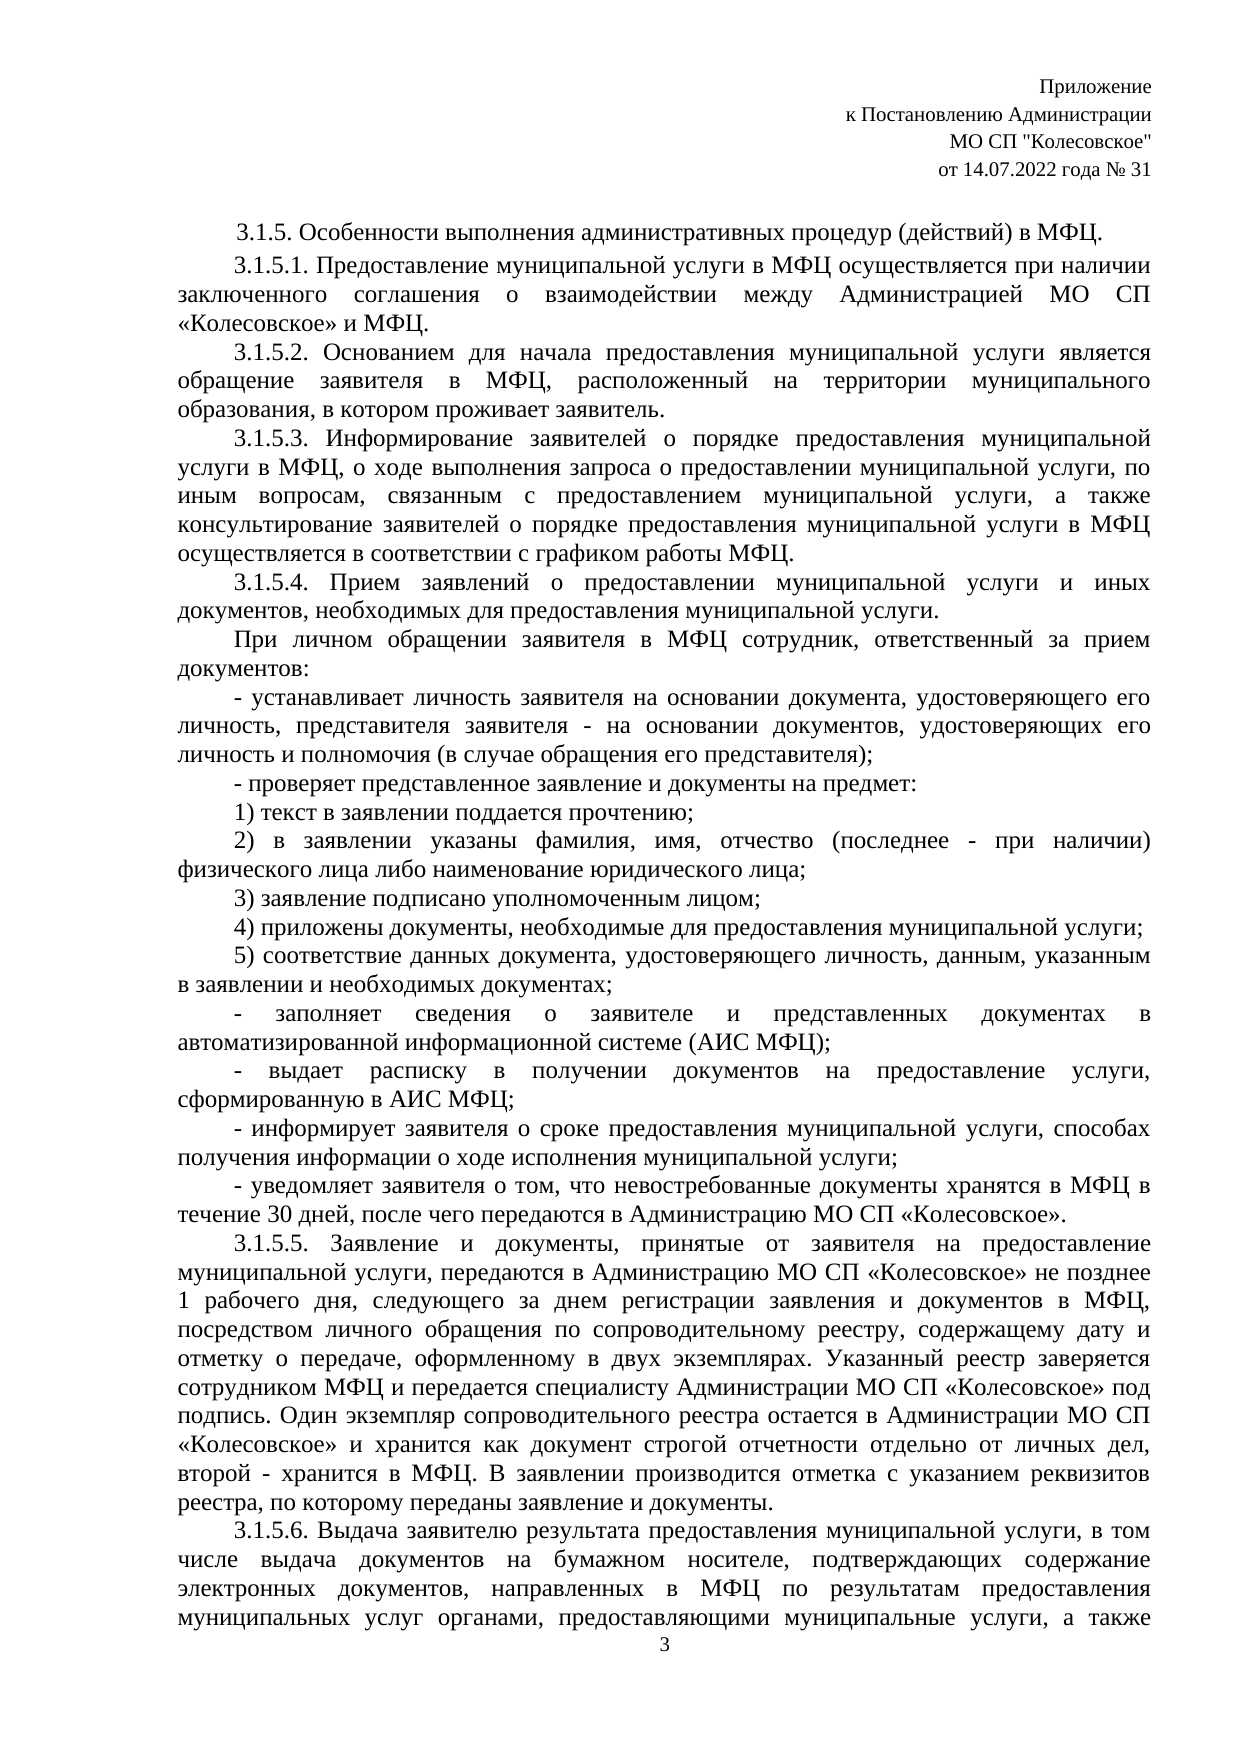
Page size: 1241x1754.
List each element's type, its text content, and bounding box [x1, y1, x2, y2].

text При личном обращении заявителя в МФЦ сотрудник, ответственный за прием документов: [177, 624, 1152, 682]
text - уведомляет заявителя о том, что невостребованные документы хранятся в МФЦ в течение 30 дней, после чего передаются в Администрацию МО СП «Колесовское». [177, 1170, 1152, 1228]
text 3.1.5. Особенности выполнения административных процедур (действий) в МФЦ. [177, 217, 1152, 246]
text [177, 1515, 1152, 1630]
text к Постановлению Администрации [177, 101, 1152, 126]
text от 14.07.2022 года № 31 [177, 157, 1152, 181]
text 4) приложены документы, необходимые для предоставления муниципальной услуги; [177, 912, 1152, 940]
text - выдает расписку в получении документов на предоставление услуги, сформированную в АИС МФЦ; [177, 1055, 1152, 1113]
text - устанавливает личность заявителя на основании документа, удостоверяющего его личность, представителя заявителя - на основании документов, удостоверяющих его личность и полномочия (в случае обращения его представителя); [177, 682, 1152, 768]
text 3.1.5.5. Заявление и документы, принятые от заявителя на предоставление муниципальной услуги, передаются в Администрацию МО СП «Колесовское» не позднее 1 рабочего дня, следующего за днем регистрации заявления и документов в МФЦ, посредством личного обращения по сопроводительному реестру, содержащему дату и отметку о передаче, оформленному в двух экземплярах. Указанный реестр заверяется сотрудником МФЦ и передается специалисту Администрации МО СП «Колесовское» под подпись. Один экземпляр сопроводительного реестра остается в Администрации МО СП «Колесовское» и хранится как документ строгой отчетности отдельно от личных дел, второй - хранится в МФЦ. В заявлении производится отметка с указанием реквизитов реестра, по которому переданы заявление и документы. [177, 1228, 1152, 1515]
text 5) соответствие данных документа, удостоверяющего личность, данным, указанным в заявлении и необходимых документах; [177, 940, 1152, 998]
text 3.1.5.3. Информирование заявителей о порядке предоставления муниципальной услуги в МФЦ, о ходе выполнения запроса о предоставлении муниципальной услуги, по иным вопросам, связанным с предоставлением муниципальной услуги, а также консультирование заявителей о порядке предоставления муниципальной услуги в МФЦ осуществляется в соответствии с графиком работы МФЦ. [177, 423, 1152, 567]
text - информирует заявителя о сроке предоставления муниципальной услуги, способах получения информации о ходе исполнения муниципальной услуги; [177, 1113, 1152, 1170]
text 3.1.5.4. Прием заявлений о предоставлении муниципальной услуги и иных документов, необходимых для предоставления муниципальной услуги. [177, 567, 1152, 624]
text 1) текст в заявлении поддается прочтению; [177, 797, 1152, 825]
text 3) заявление подписано уполномоченным лицом; [177, 883, 1152, 912]
text - проверяет представленное заявление и документы на предмет: [177, 768, 1152, 797]
text МО СП "Колесовское" [177, 129, 1152, 153]
text - заполняет сведения о заявителе и представленных документах в автоматизированной информационной системе (АИС МФЦ); [177, 998, 1152, 1055]
text Приложение [177, 74, 1152, 98]
text 2) в заявлении указаны фамилия, имя, отчество (последнее - при наличии) физического лица либо наименование юридического лица; [177, 825, 1152, 883]
text 3.1.5.1. Предоставление муниципальной услуги в МФЦ осуществляется при наличии заключенного соглашения о взаимодействии между Администрацией МО СП «Колесовское» и МФЦ. [177, 250, 1152, 337]
text 3.1.5.2. Основанием для начала предоставления муниципальной услуги является обращение заявителя в МФЦ, расположенный на территории муниципального образования, в котором проживает заявитель. [177, 337, 1152, 423]
